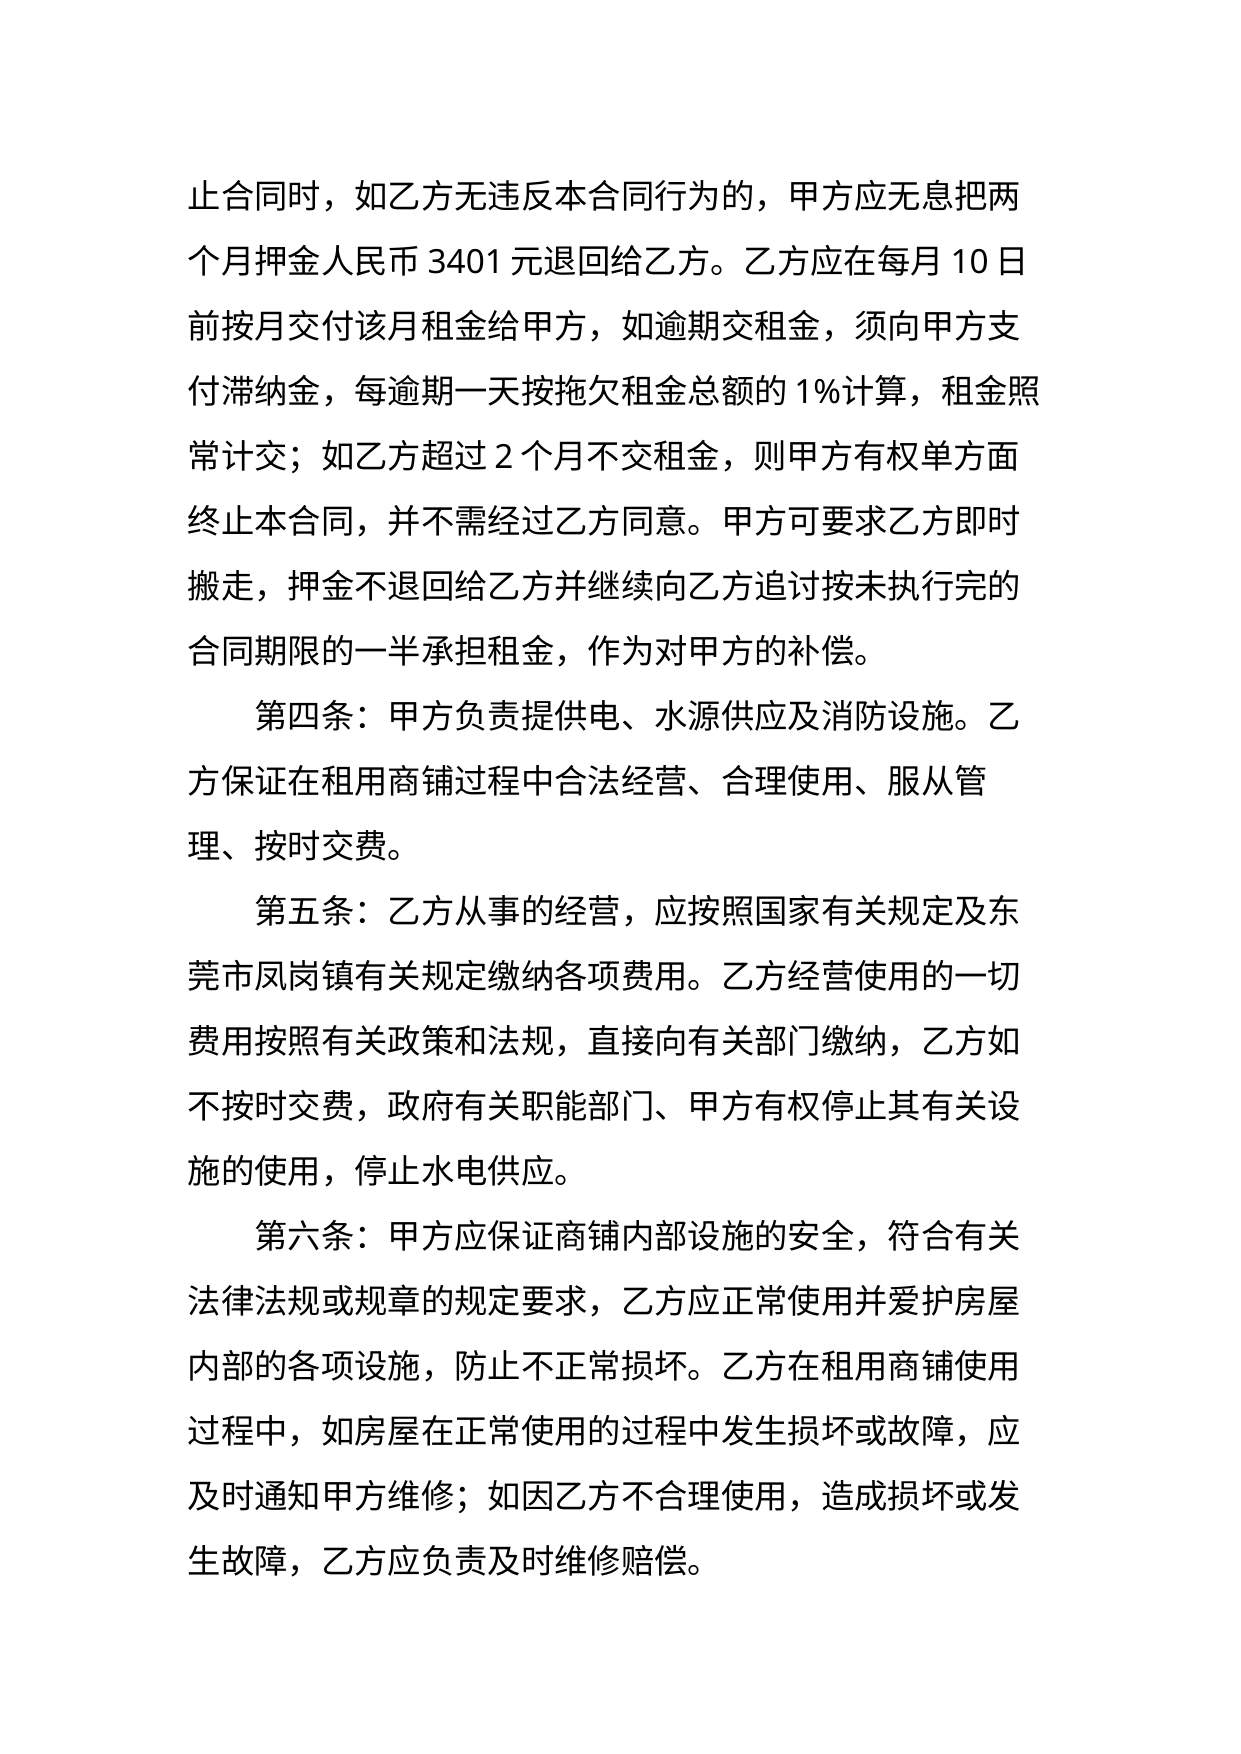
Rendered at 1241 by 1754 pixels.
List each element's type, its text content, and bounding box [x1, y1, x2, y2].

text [187, 162, 1053, 682]
text 第五条：乙方从事的经营，应按照国家有关规定及东莞市凤岗镇有关规定缴纳各项费用。乙方经营使用的一切费用按照有关政策和法规，直接向有关部门缴纳，乙方如不按时交费，政府有关职能部门、甲方有权停止其有关设施的使用，停止水电供应。 [187, 877, 1053, 1202]
text 第四条：甲方负责提供电、水源供应及消防设施。乙方保证在租用商铺过程中合法经营、合理使用、服从管理、按时交费。 [187, 682, 1053, 877]
text 第六条：甲方应保证商铺内部设施的安全，符合有关法律法规或规章的规定要求，乙方应正常使用并爱护房屋内部的各项设施，防止不正常损坏。乙方在租用商铺使用过程中，如房屋在正常使用的过程中发生损坏或故障，应及时通知甲方维修；如因乙方不合理使用，造成损坏或发生故障，乙方应负责及时维修赔偿。 [187, 1202, 1053, 1592]
